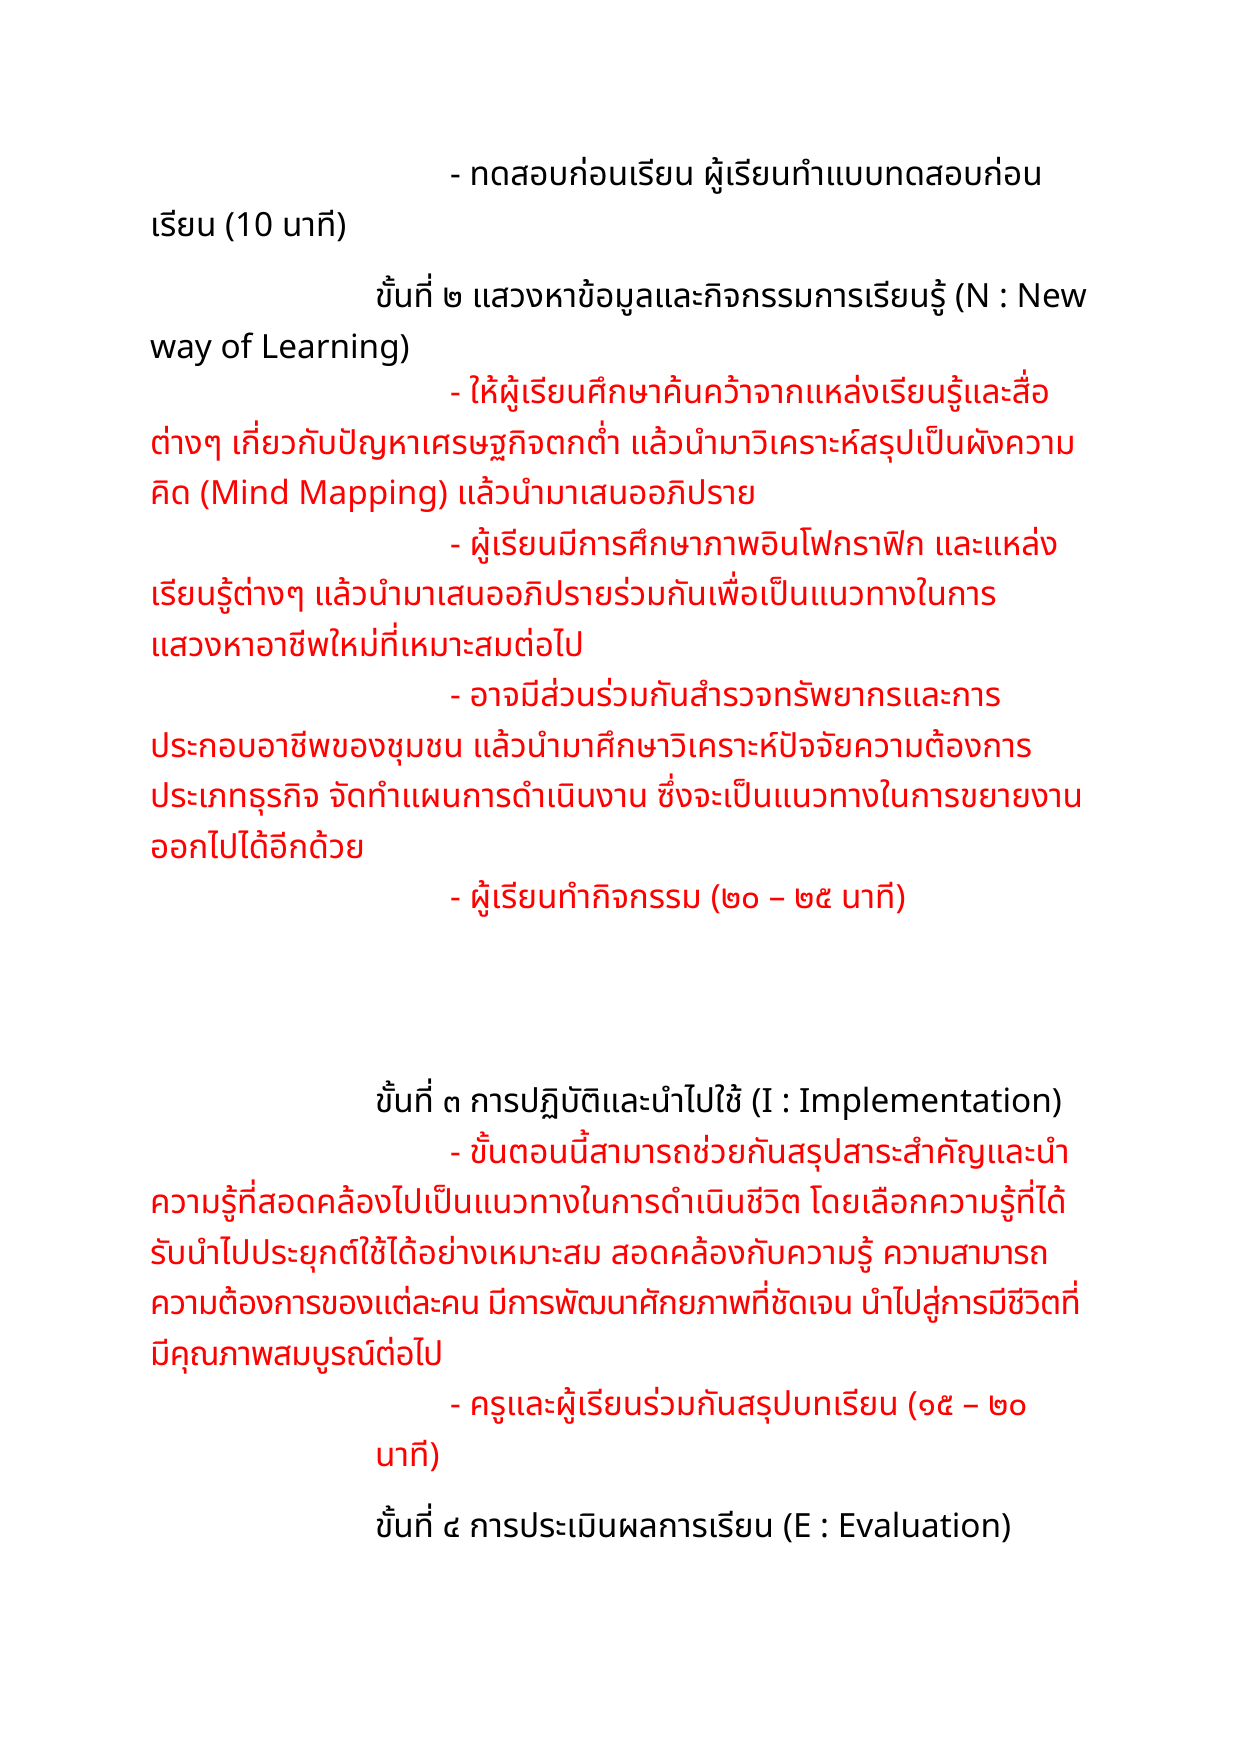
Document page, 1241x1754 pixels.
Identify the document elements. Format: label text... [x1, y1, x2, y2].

text - ผู้เรียนมีการศึกษาภาพอินโฟกราฟิก และแหล่งเรียนรู้ต่างๆ แล้วนำมาเสนออภิปรายร่วมกันเพื่อเป็นแนวทางในการแสวงหาอาชีพใหม่ที่เหมาะสมต่อไป [150, 520, 1090, 671]
text - ครูและผู้เรียนร่วมกันสรุปบทเรียน (๑๕ – ๒๐ นาที) [375, 1380, 1090, 1481]
text - ขั้นตอนนี้สามารถช่วยกันสรุปสาระสำคัญและนำความรู้ที่สอดคล้องไปเป็นแนวทางในการดำเนินชีวิต โดยเลือกความรู้ที่ได้รับนำไปประยุกต์ใช้ได้อย่างเหมาะสม สอดคล้องกับความรู้ ความสามารถ ความต้องการของแต่ละคน มีการพัฒนาศักยภาพที่ชัดเจน นำไปสู่การมีชีวิตที่มีคุณภาพสมบูรณ์ต่อไป [150, 1128, 1090, 1380]
text - ให้ผู้เรียนศึกษาค้นคว้าจากแหล่งเรียนรู้และสื่อต่างๆ เกี่ยวกับปัญหาเศรษฐกิจตกต่ำ แล้วนำมาวิเคราะห์สรุปเป็นผังความคิด (Mind Mapping) แล้วนำมาเสนออภิปราย [150, 368, 1090, 520]
text - อาจมีส่วนร่วมกันสำรวจทรัพยากรและการประกอบอาชีพของชุมชน แล้วนำมาศึกษาวิเคราะห์ปัจจัยความต้องการ ประเภทธุรกิจ จัดทำแผนการดำเนินงาน ซึ่งจะเป็นแนวทางในการขยายงานออกไปได้อีกด้วย [150, 671, 1090, 873]
text ขั้นที่ ๓ การปฏิบัติและนำไปใช้ (I : Implementation) [150, 1077, 1090, 1128]
text - ผู้เรียนทำกิจกรรม (๒๐ – ๒๕ นาที) [150, 873, 1090, 924]
text ขั้นที่ ๒ แสวงหาข้อมูลและกิจกรรมการเรียนรู้ (N : New way of Learning) [150, 272, 1090, 368]
text ขั้นที่ ๔ การประเมินผลการเรียน (E : Evaluation) [150, 1502, 1090, 1553]
text - ทดสอบก่อนเรียน ผู้เรียนทำแบบทดสอบก่อนเรียน (10 นาที) [150, 150, 1090, 251]
